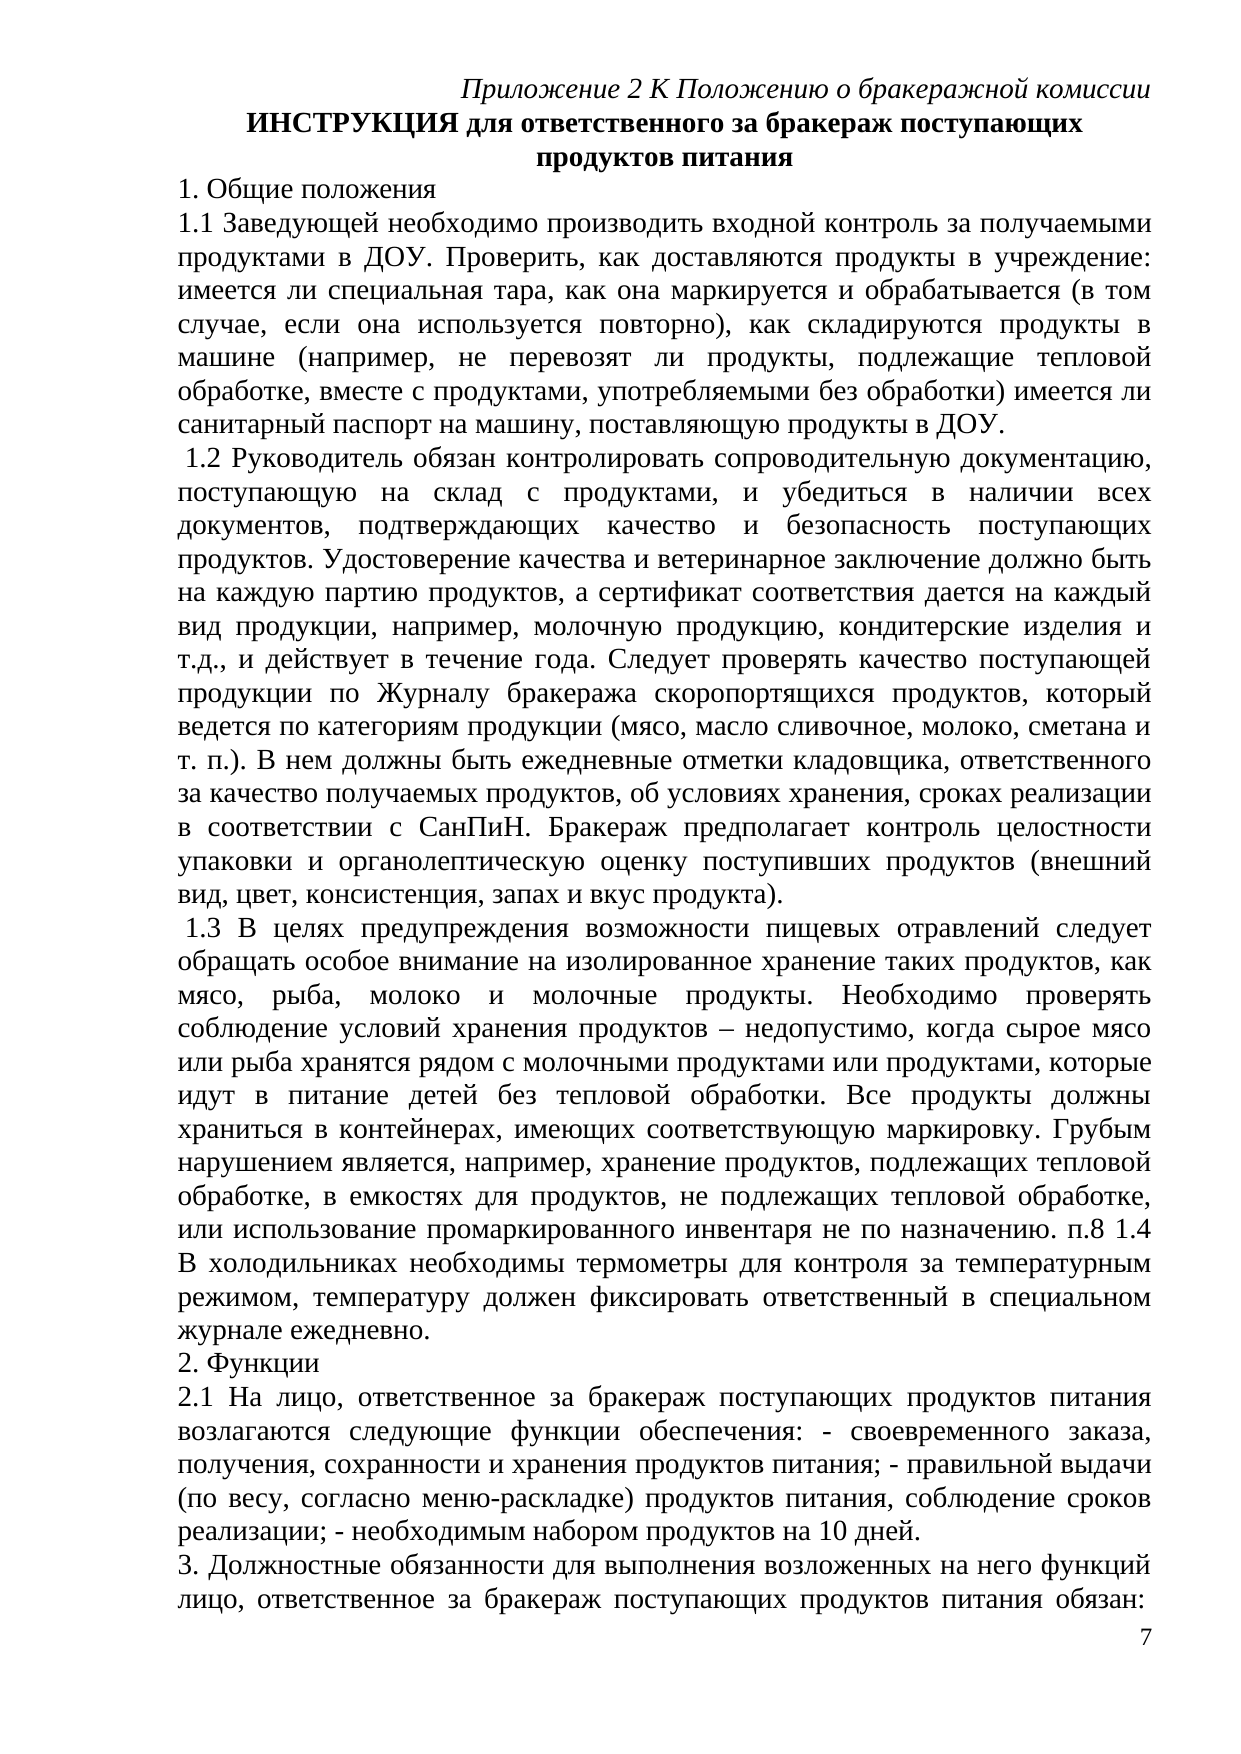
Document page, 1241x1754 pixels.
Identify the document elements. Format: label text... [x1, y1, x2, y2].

list В целях предупреждения возможности пищевых отравлений следует обращать особое внимание на изолированное хранение таких продуктов, как мясо, рыба, молоко и молочные продукты. Необходимо проверять соблюдение условий хранения продуктов – недопустимо, когда сырое мясо или рыба хранятся рядом с молочными продуктами или продуктами, которые идут в питание детей без тепловой обработки. Все продукты должны храниться в контейнерах, имеющих соответствующую маркировку. Грубым нарушением является, например, хранение продуктов, подлежащих тепловой обработке, в емкостях для продуктов, не подлежащих тепловой обработке, или использование промаркированного инвентаря не по назначению. п.8 1.4 В холодильниках необходимы термометры для контроля за температурным режимом, температуру должен фиксировать ответственный в специальном журнале ежедневно. [177, 910, 1152, 1346]
list Руководитель обязан контролировать сопроводительную документацию, поступающую на склад с продуктами, и убедиться в наличии всех документов, подтверждающих качество и безопасность поступающих продуктов. Удостоверение качества и ветеринарное заключение должно быть на каждую партию продуктов, а сертификат соответствия дается на каждый вид продукции, например, молочную продукцию, кондитерские изделия и т.д., и действует в течение года. Следует проверять качество поступающей продукции по Журналу бракеража скоропортящихся продуктов, который ведется по категориям продукции (мясо, масло сливочное, молоко, сметана и т. п.). В нем должны быть ежедневные отметки кладовщика, ответственного за качество получаемых продуктов, об условиях хранения, сроках реализации в соответствии с СанПиН. Бракераж предполагает контроль целостности упаковки и органолептическую оценку поступивших продуктов (внешний вид, цвет, консистенция, запах и вкус продукта). [177, 440, 1152, 910]
list Функции [177, 1346, 1169, 1379]
text ИНСТРУКЦИЯ для ответственного за бракераж поступающих продуктов питания [246, 105, 1169, 172]
text Приложение 2 К Положению о бракеражной комиссии [461, 71, 1169, 104]
list Общие положения [177, 172, 1169, 205]
list Заведующей необходимо производить входной контроль за получаемыми продуктами в ДОУ. Проверить, как доставляются продукты в учреждение: имеется ли специальная тара, как она маркируется и обрабатывается (в том случае, если она используется повторно), как складируются продукты в машине (например, не перевозят ли продукты, подлежащие тепловой обработке, вместе с продуктами, употребляемыми без обработки) имеется ли санитарный паспорт на машину, поставляющую продукты в ДОУ. [177, 205, 1152, 440]
list На лицо, ответственное за бракераж поступающих продуктов питания возлагаются следующие функции обеспечения: - своевременного заказа, получения, сохранности и хранения продуктов питания; - правильной выдачи (по весу, согласно меню-раскладке) продуктов питания, соблюдение сроков реализации; - необходимым набором продуктов на 10 дней. [177, 1379, 1152, 1547]
list Должностные обязанности для выполнения возложенных на него функций лицо, ответственное за бракераж поступающих продуктов питания обязан: [177, 1547, 1152, 1614]
